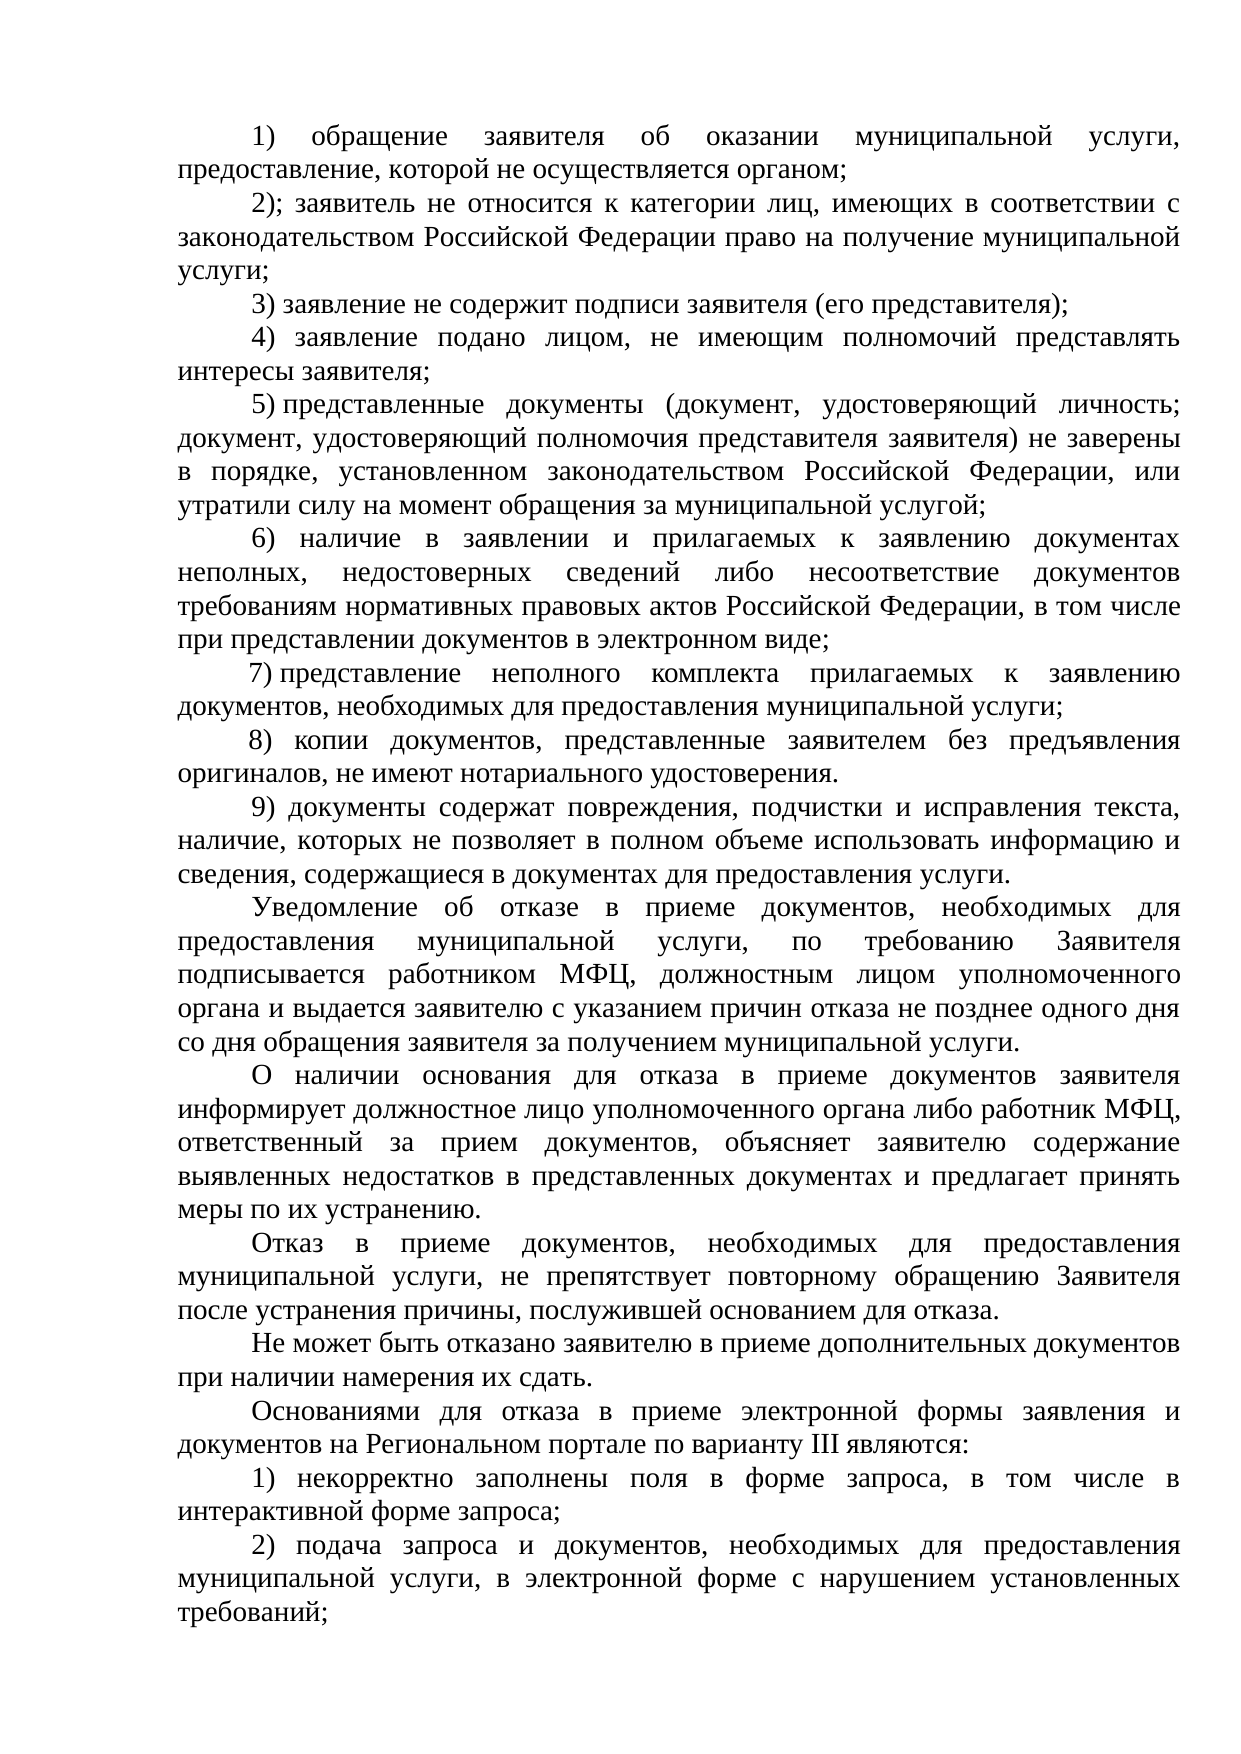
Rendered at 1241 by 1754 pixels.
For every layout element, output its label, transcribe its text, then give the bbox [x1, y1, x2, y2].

text 7) представление неполного комплекта прилагаемых к заявлению документов, необходимых для предоставления муниципальной услуги; [177, 655, 1181, 722]
text 9) документы содержат повреждения, подчистки и исправления текста, наличие, которых не позволяет в полном объеме использовать информацию и сведения, содержащиеся в документах для предоставления услуги. [177, 789, 1181, 889]
text 2); заявитель не относится к категории лиц, имеющих в соответствии с законодательством Российской Федерации право на получение муниципальной услуги; [177, 185, 1181, 286]
text 8) копии документов, представленные заявителем без предъявления оригиналов, не имеют нотариального удостоверения. [177, 722, 1181, 789]
text 6) наличие в заявлении и прилагаемых к заявлению документах неполных, недостоверных сведений либо несоответствие документов требованиям нормативных правовых актов Российской Федерации, в том числе при представлении документов в электронном виде; [177, 521, 1181, 655]
text Основаниями для отказа в приеме электронной формы заявления и документов на Региональном портале по варианту III являются: [177, 1393, 1181, 1460]
text 4) заявление подано лицом, не имеющим полномочий представлять интересы заявителя; [177, 319, 1181, 386]
text 2) подача запроса и документов, необходимых для предоставления муниципальной услуги, в электронной форме с нарушением установленных требований; [177, 1527, 1181, 1627]
text 5) представленные документы (документ, удостоверяющий личность; документ, удостоверяющий полномочия представителя заявителя) не заверены в порядке, установленном законодательством Российской Федерации, или утратили силу на момент обращения за муниципальной услугой; [177, 386, 1181, 521]
text 1) некорректно заполнены поля в форме запроса, в том числе в интерактивной форме запроса; [177, 1460, 1181, 1527]
text О наличии основания для отказа в приеме документов заявителя информирует должностное лицо уполномоченного органа либо работник МФЦ, ответственный за прием документов, объясняет заявителю содержание выявленных недостатков в представленных документах и предлагает принять меры по их устранению. [177, 1057, 1181, 1225]
text Не может быть отказано заявителю в приеме дополнительных документов при наличии намерения их сдать. [177, 1326, 1181, 1393]
text 1) обращение заявителя об оказании муниципальной услуги, предоставление, которой не осуществляется органом; [177, 118, 1181, 185]
text Уведомление об отказе в приеме документов, необходимых для предоставления муниципальной услуги, по требованию Заявителя подписывается работником МФЦ, должностным лицом уполномоченного органа и выдается заявителю с указанием причин отказа не позднее одного дня со дня обращения заявителя за получением муниципальной услуги. [177, 889, 1181, 1057]
text Отказ в приеме документов, необходимых для предоставления муниципальной услуги, не препятствует повторному обращению Заявителя после устранения причины, послужившей основанием для отказа. [177, 1225, 1181, 1326]
text 3) заявление не содержит подписи заявителя (его представителя); [177, 286, 1181, 319]
